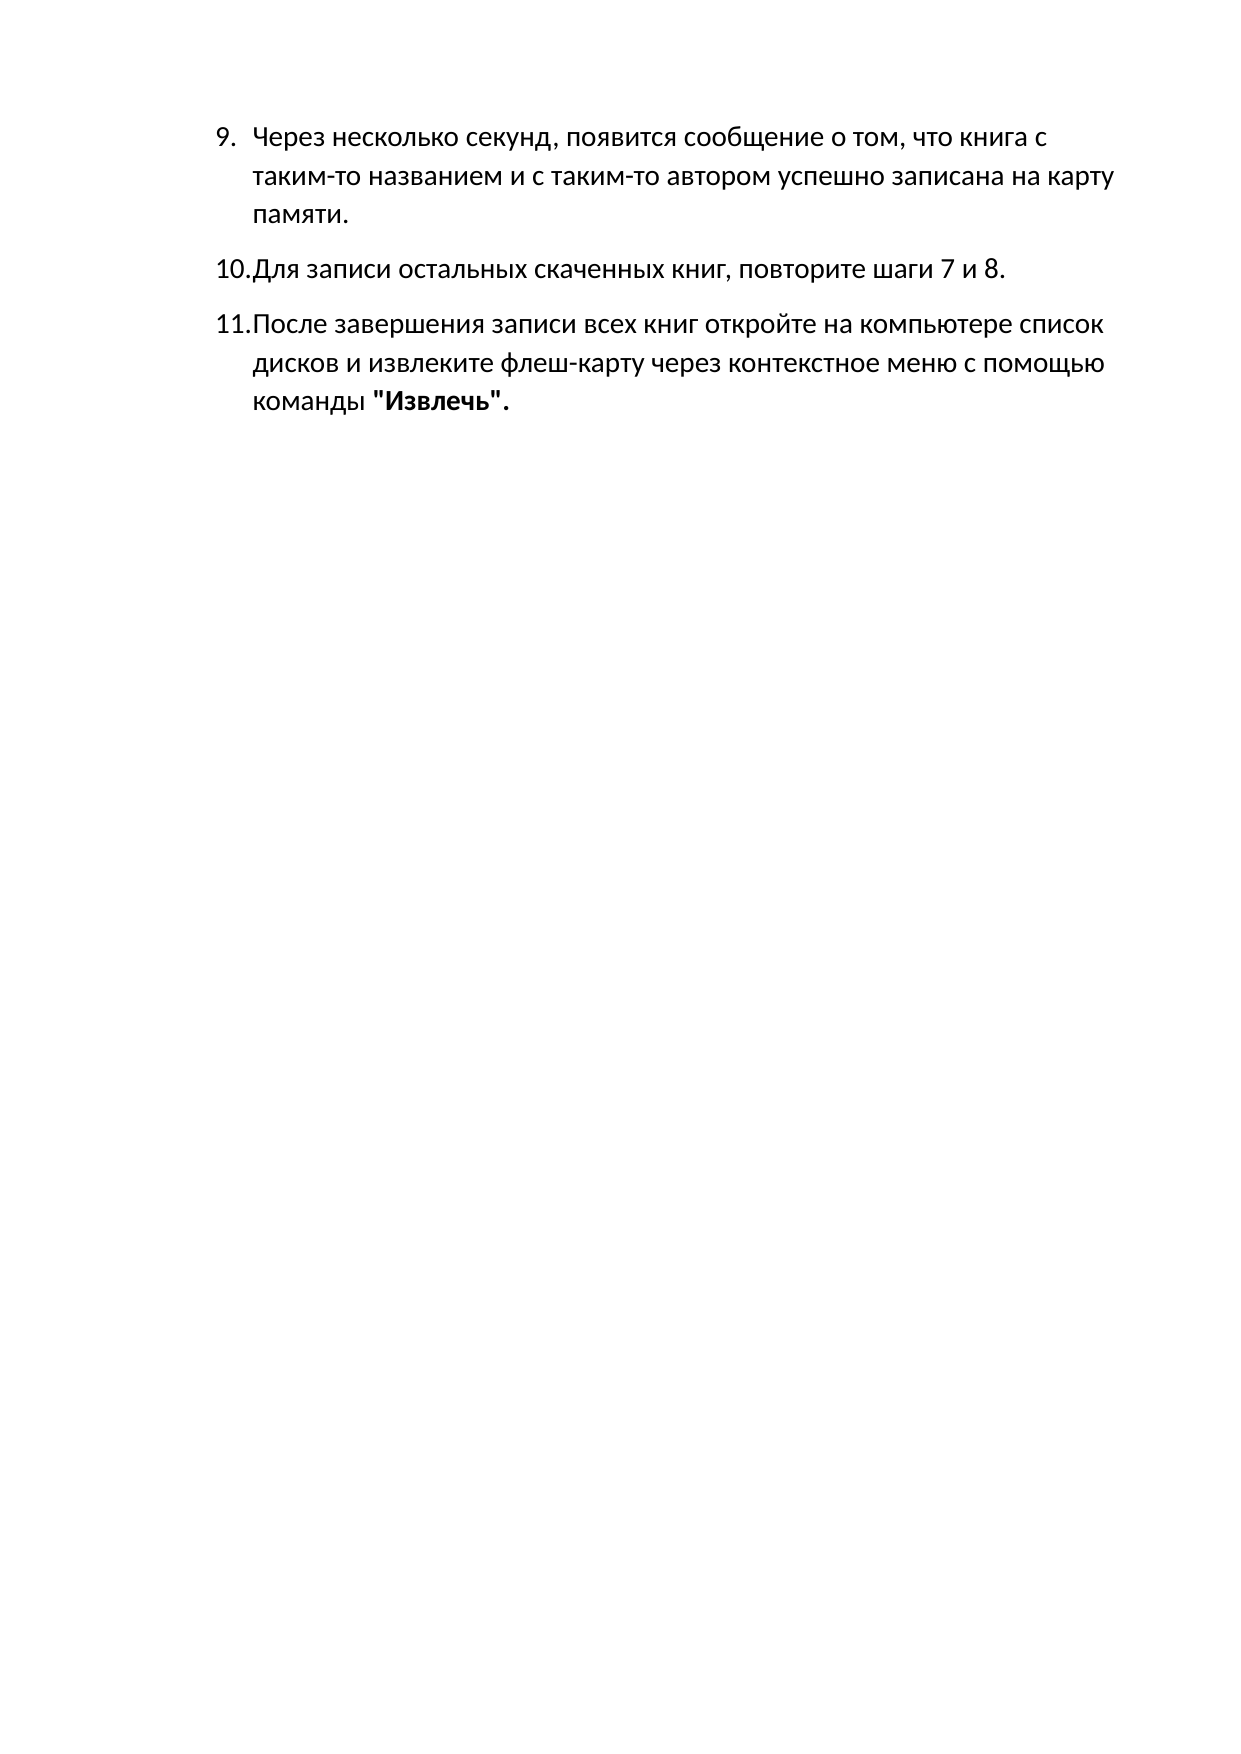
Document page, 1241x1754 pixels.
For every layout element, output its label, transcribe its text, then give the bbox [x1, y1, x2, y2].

list Через несколько секунд, появится сообщение о том, что книга с таким-то названием и с таким-то автором успешно записана на карту памяти. [215, 118, 1152, 231]
list Для записи остальных скаченных книг, повторите шаги 7 и 8. [215, 250, 1152, 286]
list После завершения записи всех книг откройте на компьютере список дисков и извлеките флеш-карту через контекстное меню с помощью команды "Извлечь". [215, 305, 1152, 418]
